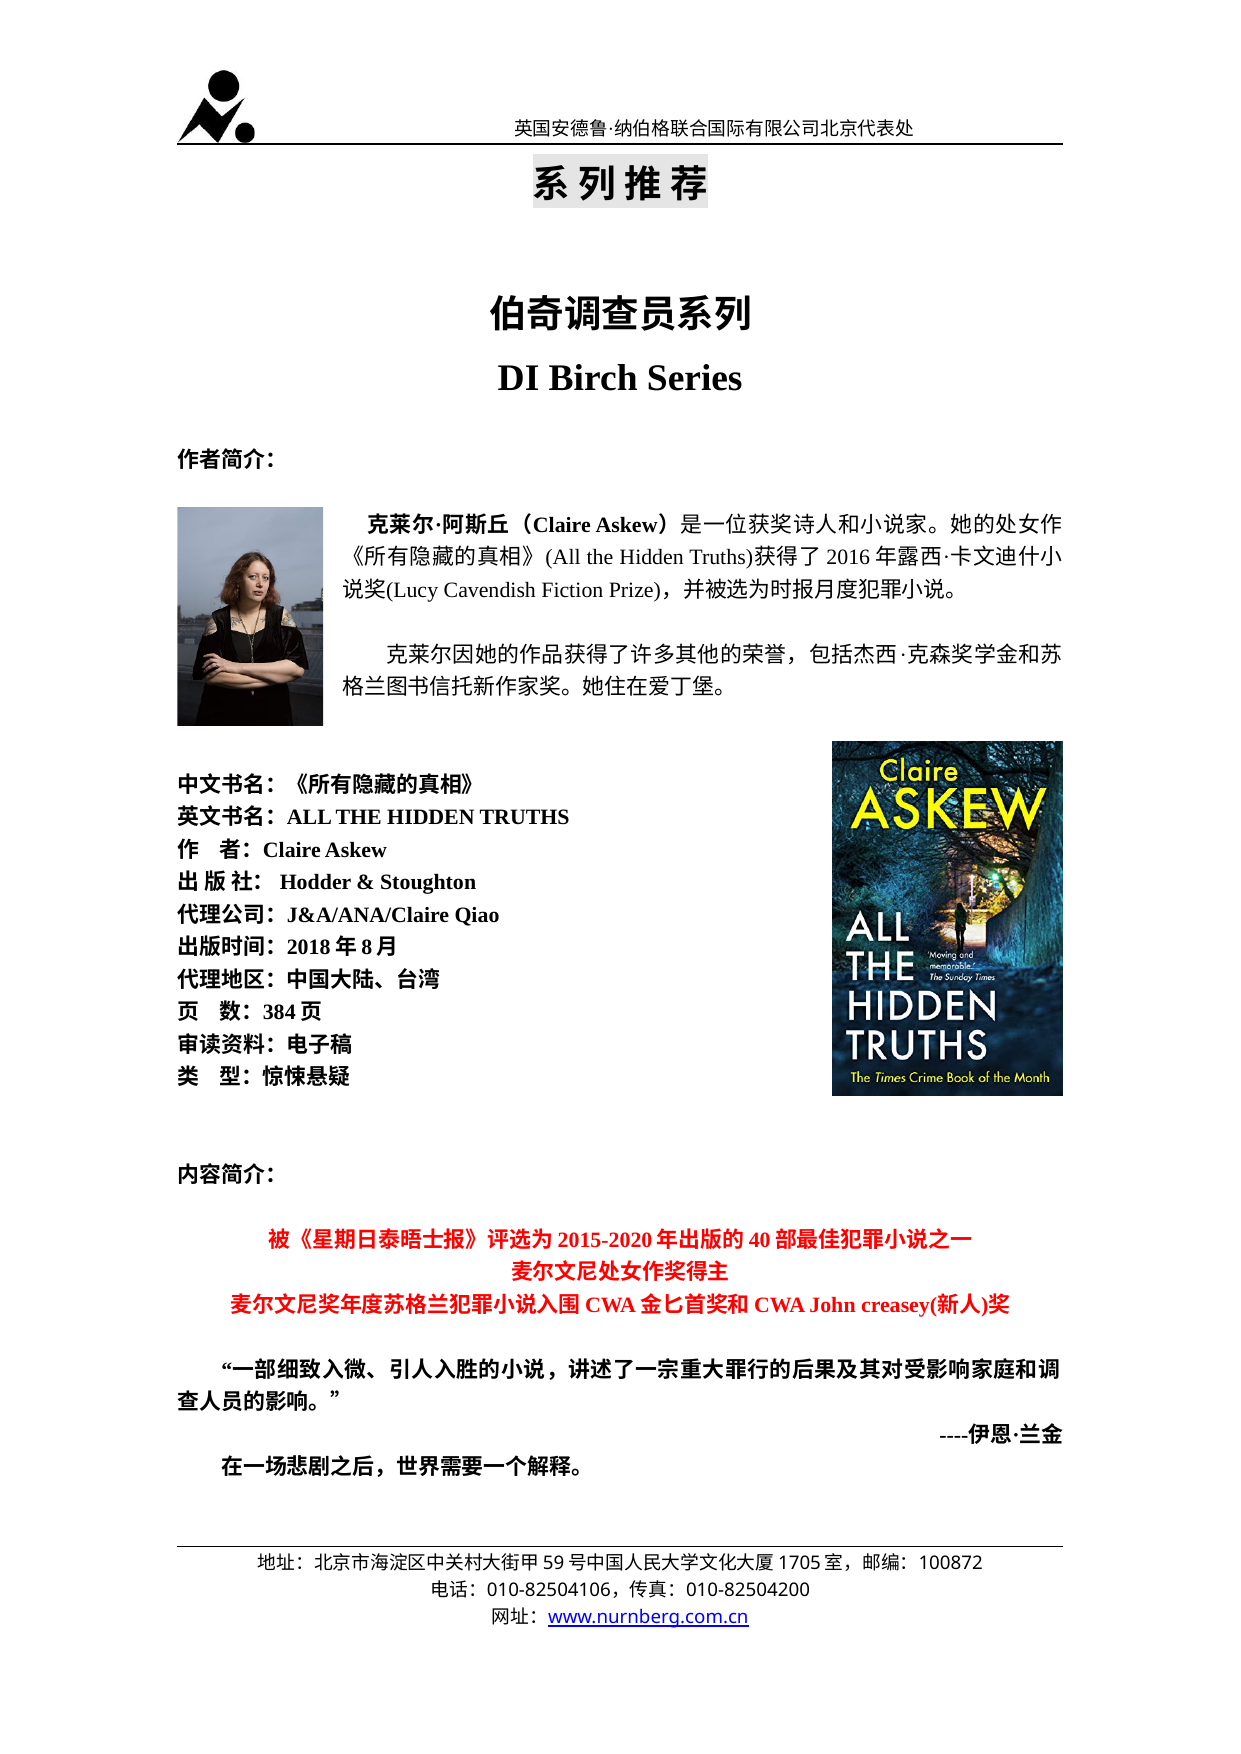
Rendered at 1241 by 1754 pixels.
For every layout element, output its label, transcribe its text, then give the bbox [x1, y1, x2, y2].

text ----伊恩·兰金 [177, 1416, 1063, 1449]
text 麦尔文尼处女作奖得主 [177, 1254, 1063, 1286]
text 中文书名：《所有隐藏的真相》 [177, 766, 832, 799]
text 系 列 推 荐 [177, 149, 1063, 214]
text 作者简介： [177, 441, 1063, 474]
text “一部细致入微、引人入胜的小说，讲述了一宗重大罪行的后果及其对受影响家庭和调查人员的影响。” [177, 1351, 1063, 1416]
text 代理地区：中国大陆、台湾 [177, 961, 832, 994]
text 伯奇调查员系列 [177, 279, 1063, 344]
text 被《星期日泰晤士报》评选为2015-2020年出版的40部最佳犯罪小说之一 [177, 1221, 1063, 1254]
text 内容简介： [177, 1156, 1063, 1189]
picture [832, 741, 1063, 1096]
text 英文书名：All the Hidden Truths [177, 799, 832, 831]
text 克莱尔·阿斯丘（Claire Askew）是一位获奖诗人和小说家。她的处女作《所有隐藏的真相》(All the Hidden Truths)获得了2016年露西·卡文迪什小说奖(Lucy Cavendish Fiction Prize)，并被选为时报月度犯罪小说。 [177, 506, 1063, 604]
text DI Birch Series [177, 344, 1063, 409]
text 在一场悲剧之后，世界需要一个解释。 [177, 1449, 1063, 1481]
text 作 者：Claire Askew [177, 831, 832, 864]
text 出版时间：2018年8月 [177, 929, 832, 961]
text 页 数：384页 [177, 994, 832, 1026]
text 代理公司：J&A/ANA/Claire Qiao [177, 896, 832, 929]
text 审读资料：电子稿 [177, 1026, 832, 1059]
picture [177, 507, 324, 726]
text 克莱尔因她的作品获得了许多其他的荣誉，包括杰西·克森奖学金和苏格兰图书信托新作家奖。她住在爱丁堡。 [324, 636, 1063, 701]
text 麦尔文尼奖年度苏格兰犯罪小说入围CWA金匕首奖和CWA John creasey(新人)奖 [177, 1286, 1063, 1319]
text 出 版 社：‎ Hodder & Stoughton [177, 864, 832, 896]
picture [177, 70, 255, 143]
text 类 型：惊悚悬疑 [177, 1059, 832, 1091]
